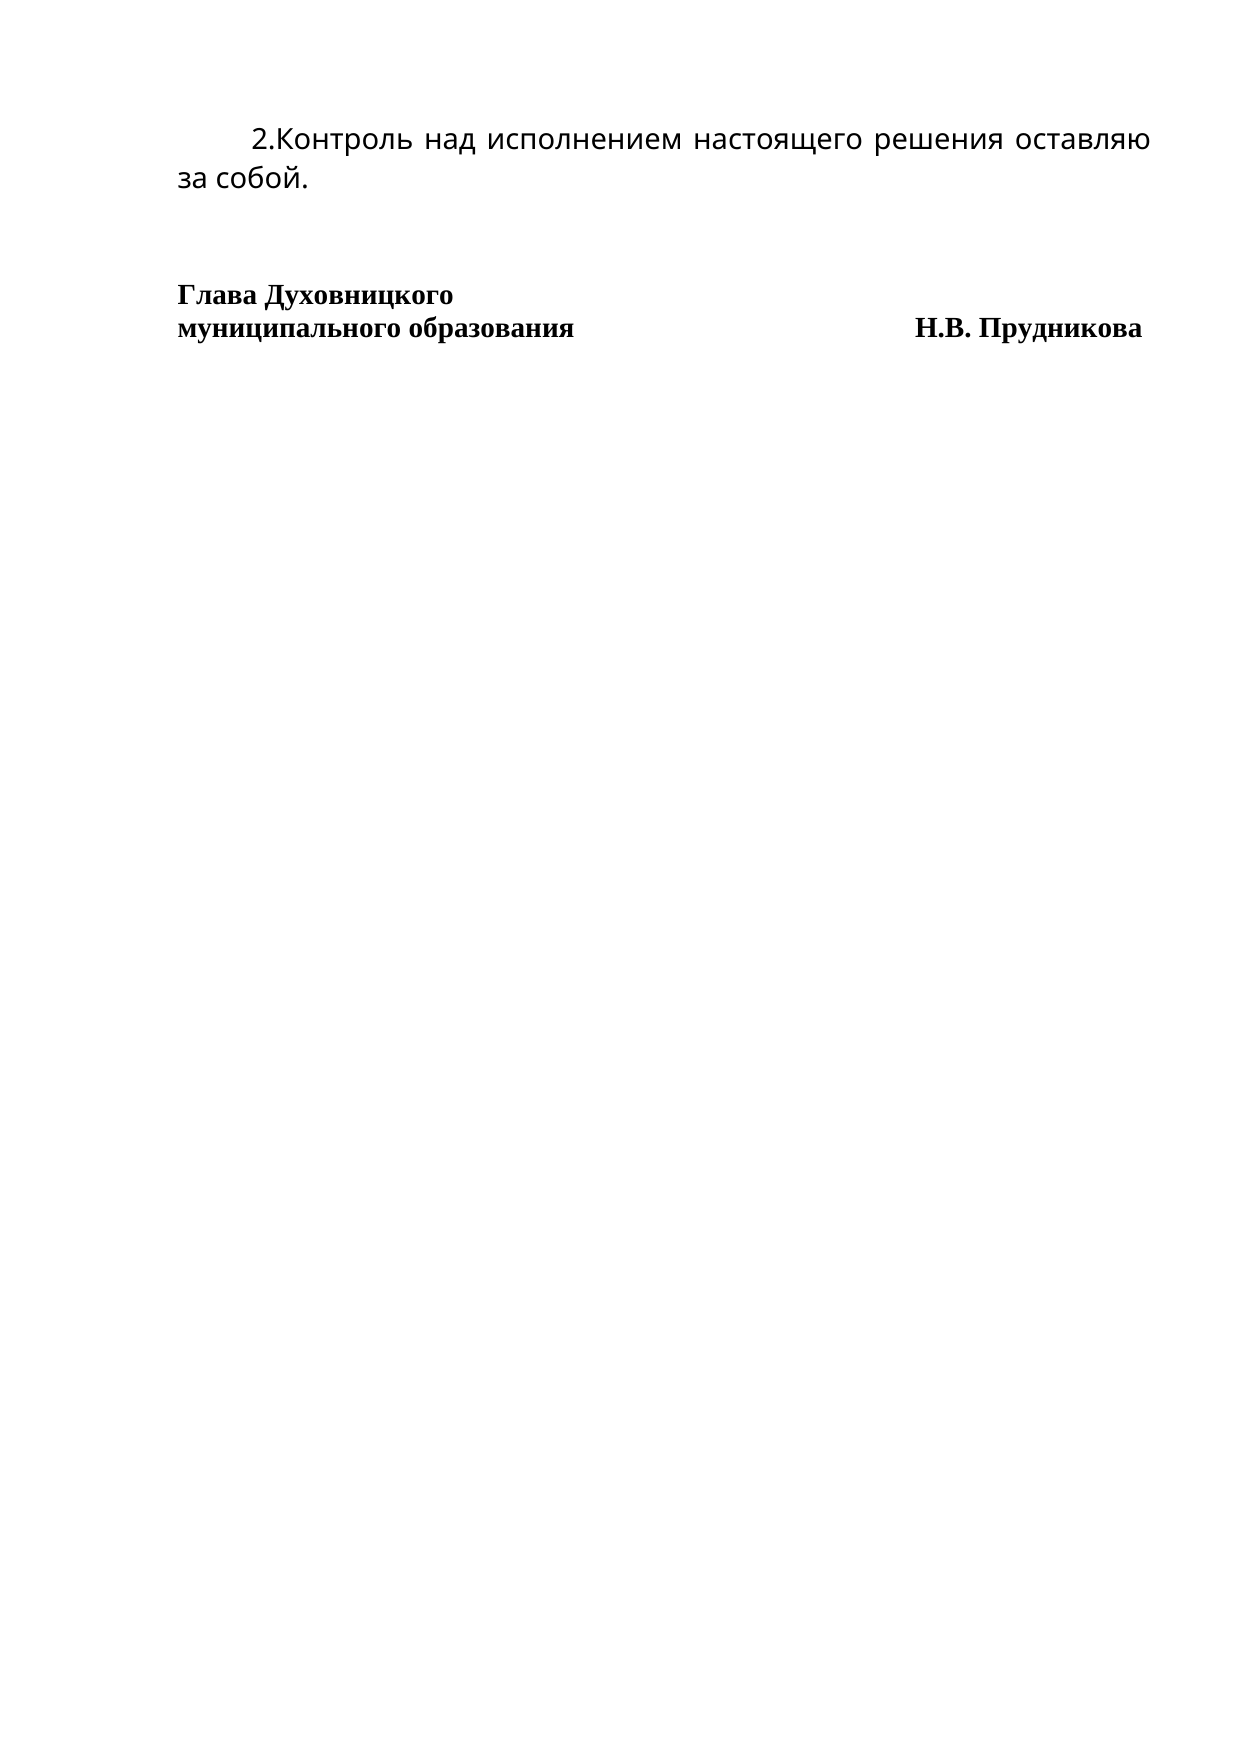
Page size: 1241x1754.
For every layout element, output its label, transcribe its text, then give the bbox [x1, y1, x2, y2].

text муниципального образования Н.В. Прудникова [177, 310, 1152, 344]
text 2.Контроль над исполнением настоящего решения оставляю за собой. [177, 118, 1152, 197]
text Глава Духовницкого [177, 277, 1152, 310]
